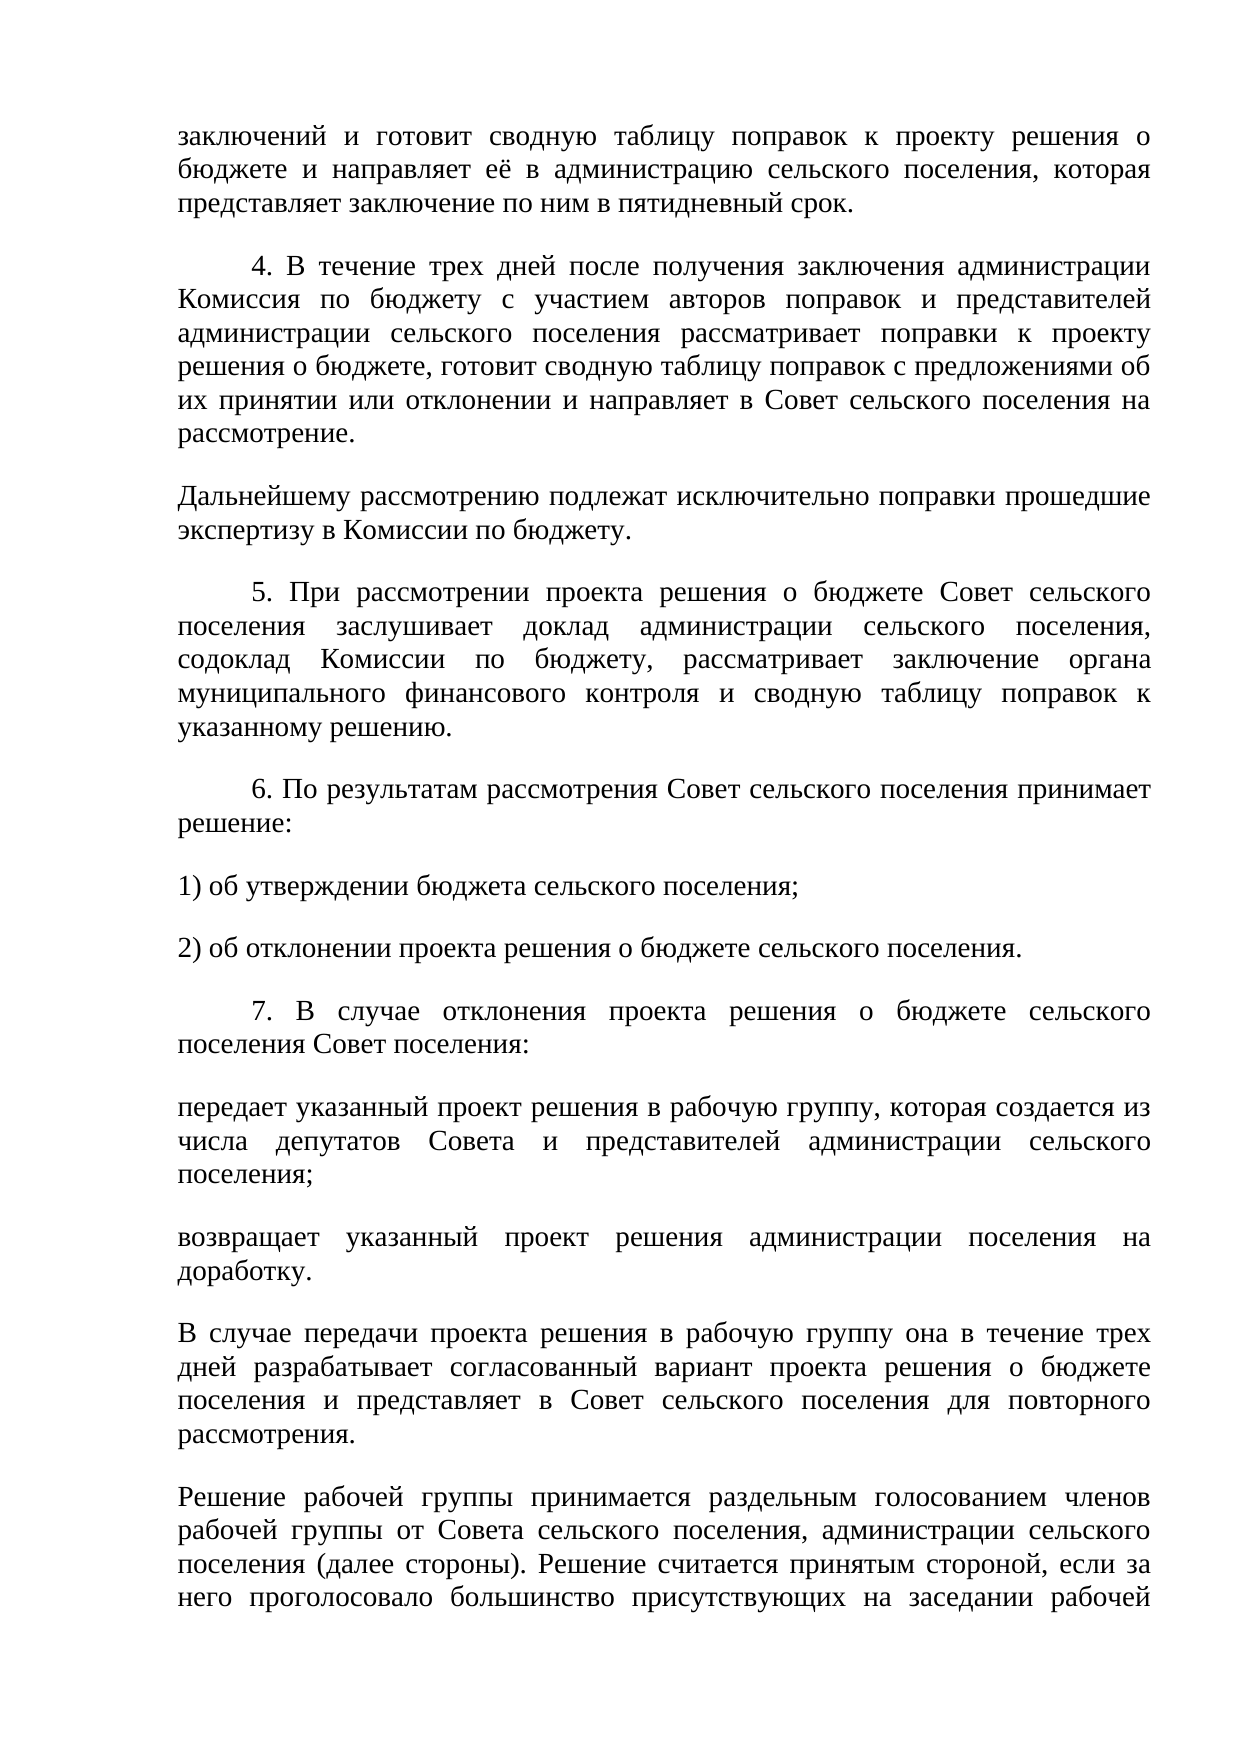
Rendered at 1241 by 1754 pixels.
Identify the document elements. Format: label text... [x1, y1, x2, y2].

text 5. При рассмотрении проекта решения о бюджете Совет сельского поселения заслушивает доклад администрации сельского поселения, содоклад Комиссии по бюджету, рассматривает заключение органа муниципального финансового контроля и сводную таблицу поправок к указанному решению. [177, 574, 1152, 742]
text 1) об утверждении бюджета сельского поселения; [177, 868, 1152, 901]
text 4. В течение трех дней после получения заключения администрации Комиссия по бюджету с участием авторов поправок и представителей администрации сельского поселения рассматривает поправки к проекту решения о бюджете, готовит сводную таблицу поправок с предложениями об их принятии или отклонении и направляет в Совет сельского поселения на рассмотрение. [177, 248, 1152, 449]
text Дальнейшему рассмотрению подлежат исключительно поправки прошедшие экспертизу в Комиссии по бюджету. [177, 478, 1152, 545]
text передает указанный проект решения в рабочую группу, которая создается из числа депутатов Совета и представителей администрации сельского поселения; [177, 1089, 1152, 1190]
text 2) об отклонении проекта решения о бюджете сельского поселения. [177, 930, 1152, 964]
text В случае передачи проекта решения в рабочую группу она в течение трех дней разрабатывает согласованный вариант проекта решения о бюджете поселения и представляет в Совет сельского поселения для повторного рассмотрения. [177, 1315, 1152, 1449]
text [177, 1479, 1152, 1613]
text 6. По результатам рассмотрения Совет сельского поселения принимает решение: [177, 771, 1152, 838]
text 7. В случае отклонения проекта решения о бюджете сельского поселения Совет поселения: [177, 993, 1152, 1060]
text возвращает указанный проект решения администрации поселения на доработку. [177, 1219, 1152, 1286]
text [177, 118, 1152, 219]
